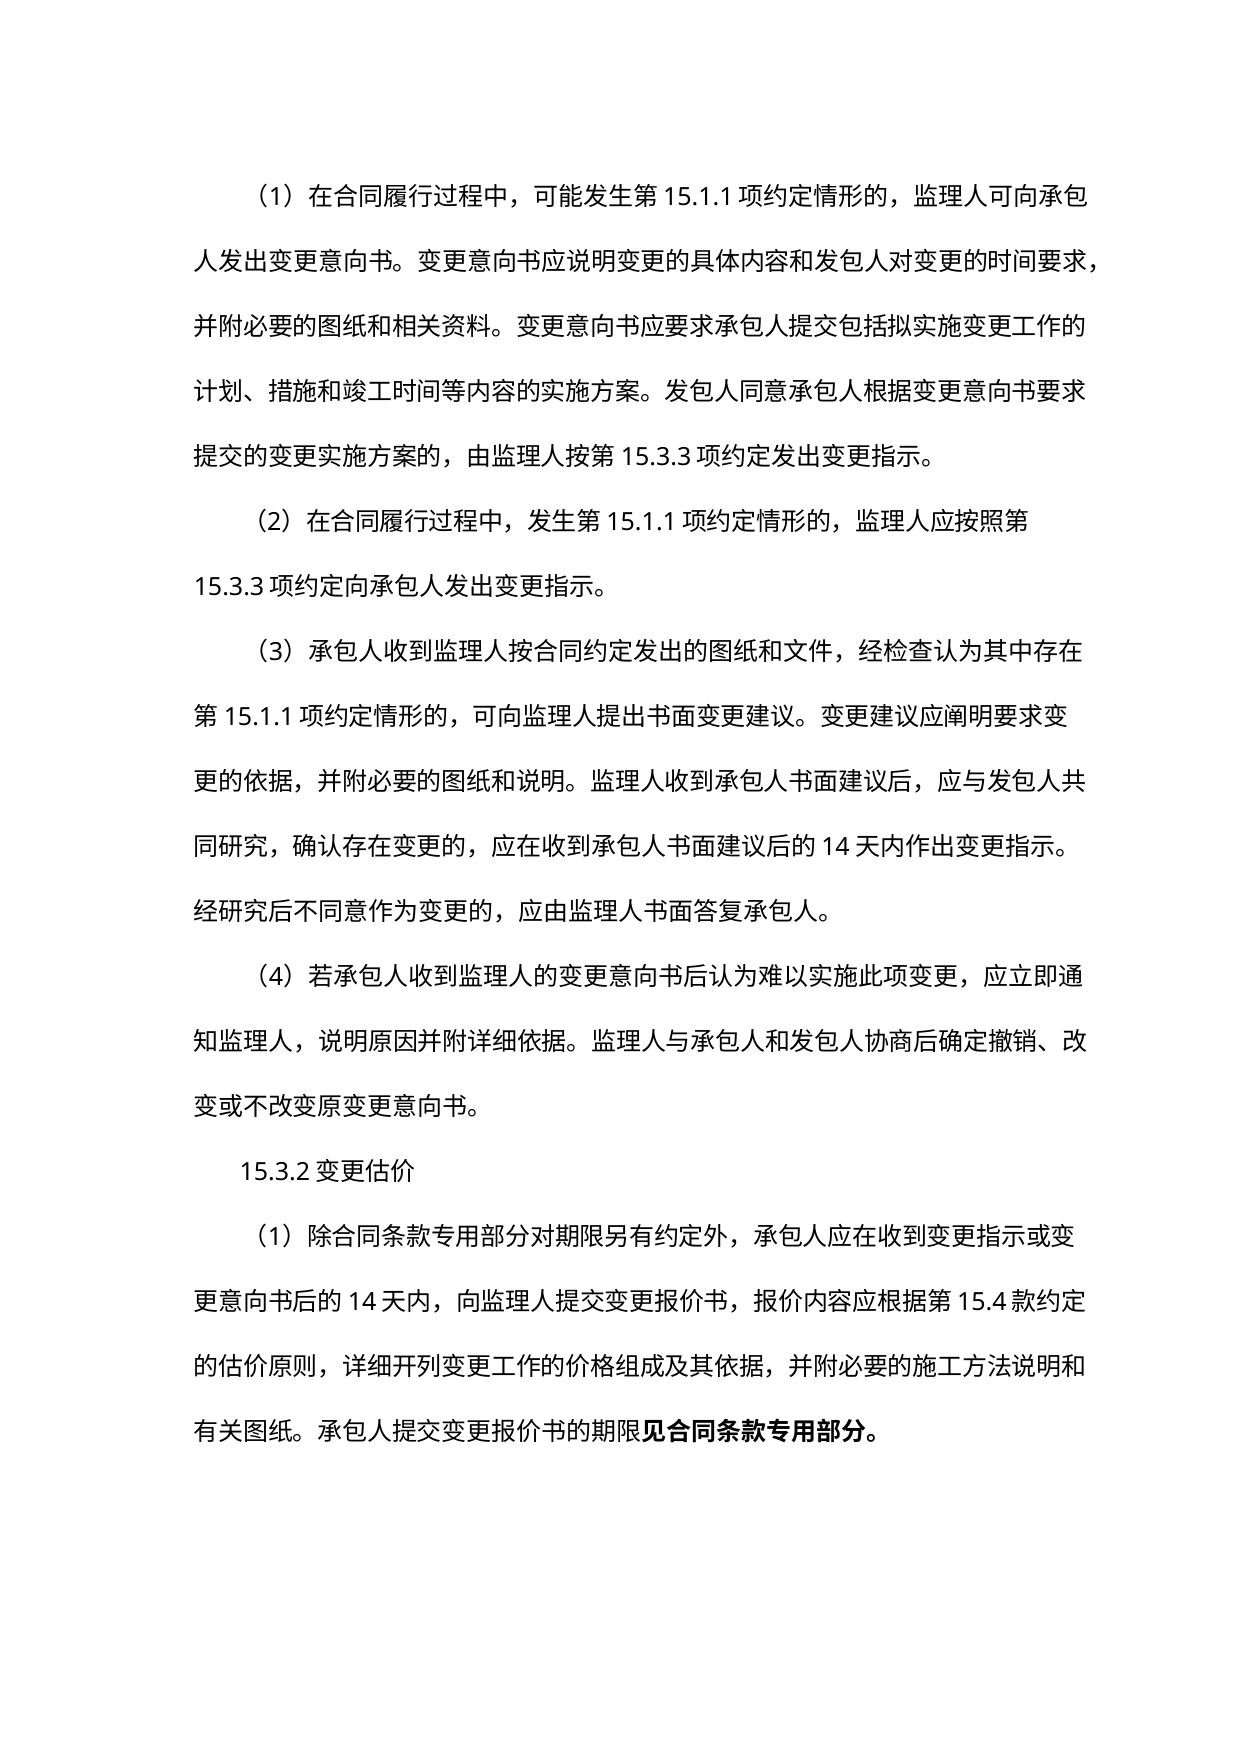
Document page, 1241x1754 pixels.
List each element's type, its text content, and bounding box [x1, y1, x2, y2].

text 15.3.2变更估价 [239, 1137, 1092, 1202]
text （2）在合同履行过程中，发生第15.1.1项约定情形的，监理人应按照第15.3.3项约定向承包人发出变更指示。 [193, 487, 1092, 617]
text （4）若承包人收到监理人的变更意向书后认为难以实施此项变更，应立即通知监理人，说明原因并附详细依据。监理人与承包人和发包人协商后确定撤销、改变或不改变原变更意向书。 [193, 942, 1092, 1137]
text （1）除合同条款专用部分对期限另有约定外，承包人应在收到变更指示或变更意向书后的14天内，向监理人提交变更报价书，报价内容应根据第15.4款约定的估价原则，详细开列变更工作的价格组成及其依据，并附必要的施工方法说明和有关图纸。承包人提交变更报价书的期限见合同条款专用部分。 [193, 1202, 1092, 1462]
text （1）在合同履行过程中，可能发生第15.1.1项约定情形的，监理人可向承包人发出变更意向书。变更意向书应说明变更的具体内容和发包人对变更的时间要求，并附必要的图纸和相关资料。变更意向书应要求承包人提交包括拟实施变更工作的计划、措施和竣工时间等内容的实施方案。发包人同意承包人根据变更意向书要求提交的变更实施方案的，由监理人按第15.3.3项约定发出变更指示。 [193, 162, 1092, 487]
text （3）承包人收到监理人按合同约定发出的图纸和文件，经检查认为其中存在第15.1.1项约定情形的，可向监理人提出书面变更建议。变更建议应阐明要求变更的依据，并附必要的图纸和说明。监理人收到承包人书面建议后，应与发包人共同研究，确认存在变更的，应在收到承包人书面建议后的14天内作出变更指示。经研究后不同意作为变更的，应由监理人书面答复承包人。 [193, 617, 1092, 942]
